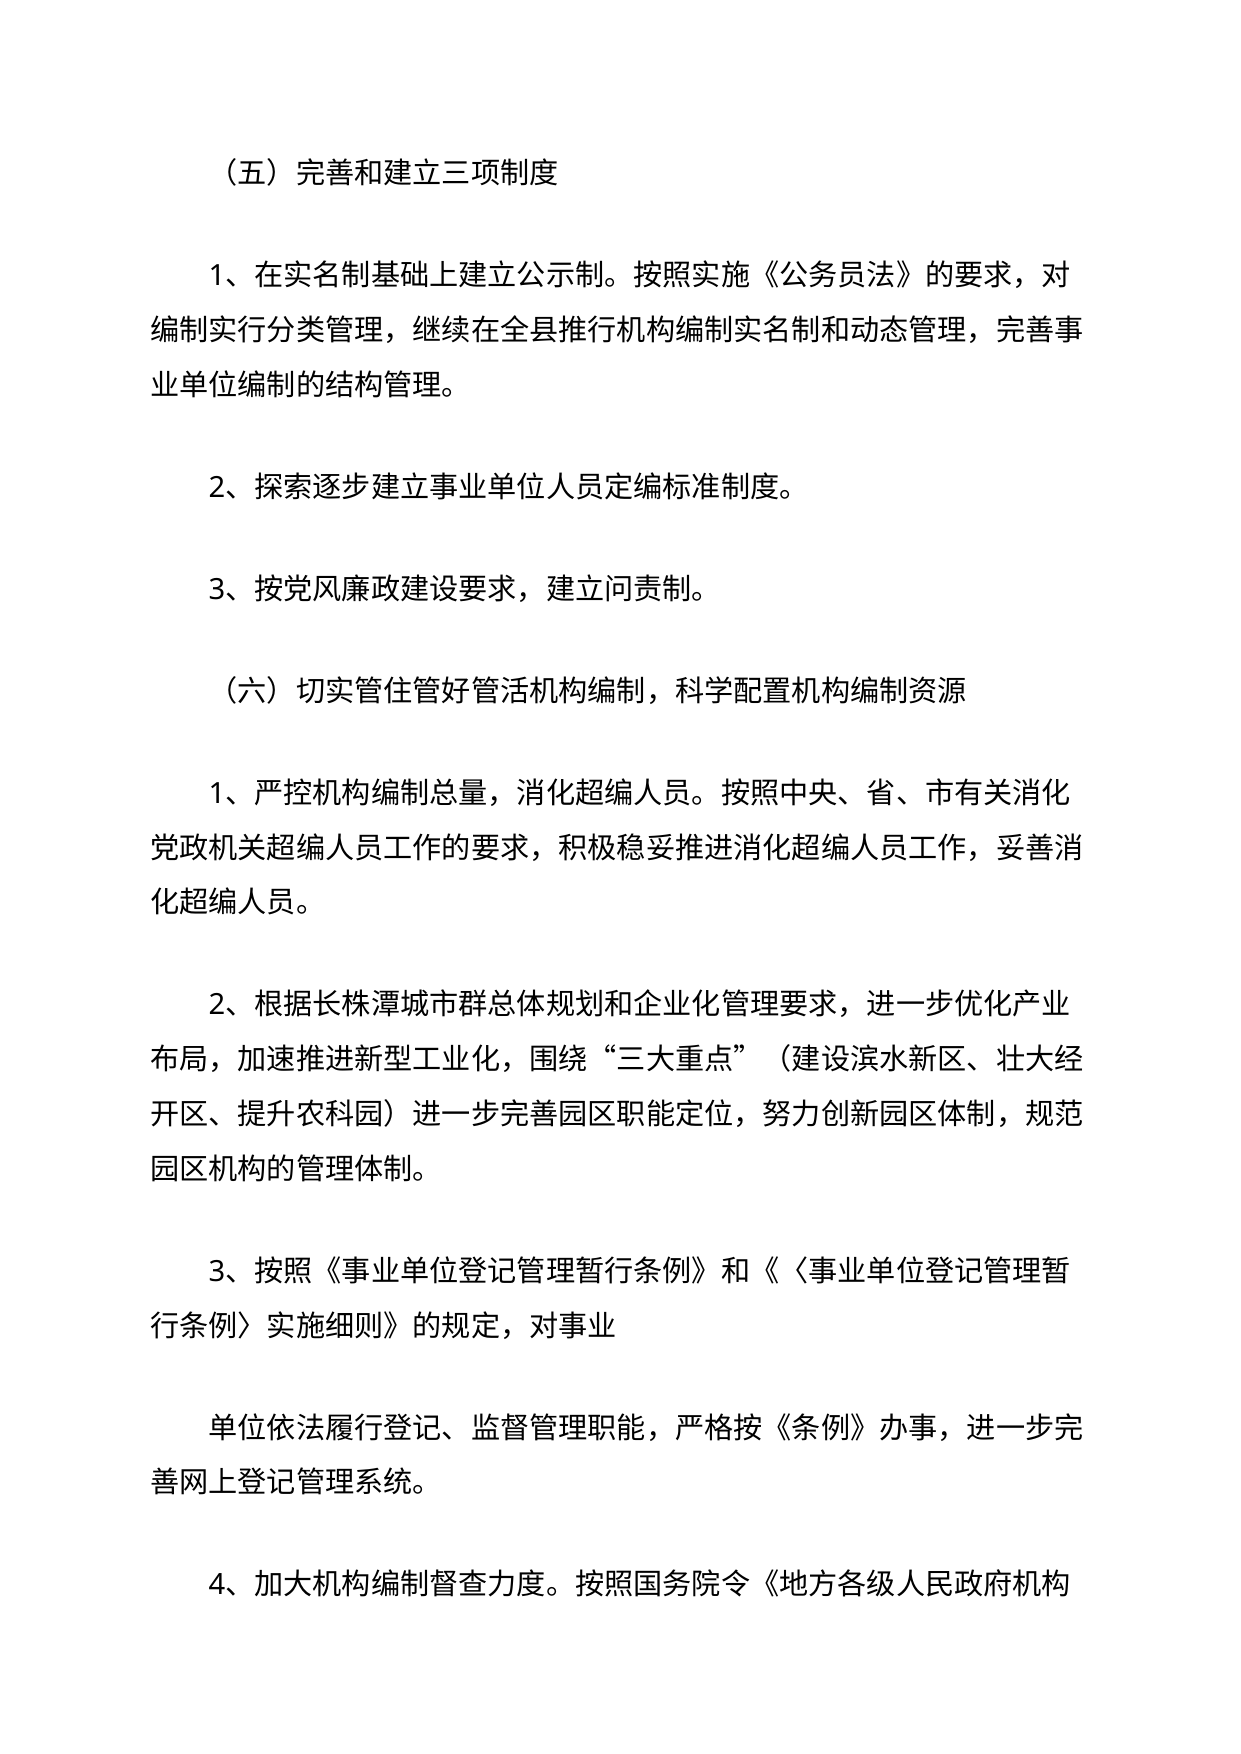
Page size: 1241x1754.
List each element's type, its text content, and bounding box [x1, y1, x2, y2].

text 1、在实名制基础上建立公示制。按照实施《公务员法》的要求，对编制实行分类管理，继续在全县推行机构编制实名制和动态管理，完善事业单位编制的结构管理。 [150, 252, 1090, 404]
text （六）切实管住管好管活机构编制，科学配置机构编制资源 [150, 667, 1090, 710]
text （五）完善和建立三项制度 [150, 150, 1090, 192]
text 3、按党风廉政建设要求，建立问责制。 [150, 565, 1090, 608]
text 1、严控机构编制总量，消化超编人员。按照中央、省、市有关消化党政机关超编人员工作的要求，积极稳妥推进消化超编人员工作，妥善消化超编人员。 [150, 769, 1090, 921]
text 单位依法履行登记、监督管理职能，严格按《条例》办事，进一步完善网上登记管理系统。 [150, 1404, 1090, 1501]
text 2、探索逐步建立事业单位人员定编标准制度。 [150, 463, 1090, 506]
text 2、根据长株潭城市群总体规划和企业化管理要求，进一步优化产业布局，加速推进新型工业化，围绕“三大重点”（建设滨水新区、壮大经开区、提升农科园）进一步完善园区职能定位，努力创新园区体制，规范园区机构的管理体制。 [150, 981, 1090, 1188]
text 3、按照《事业单位登记管理暂行条例》和《〈事业单位登记管理暂行条例〉实施细则》的规定，对事业 [150, 1247, 1090, 1345]
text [150, 1561, 1090, 1603]
